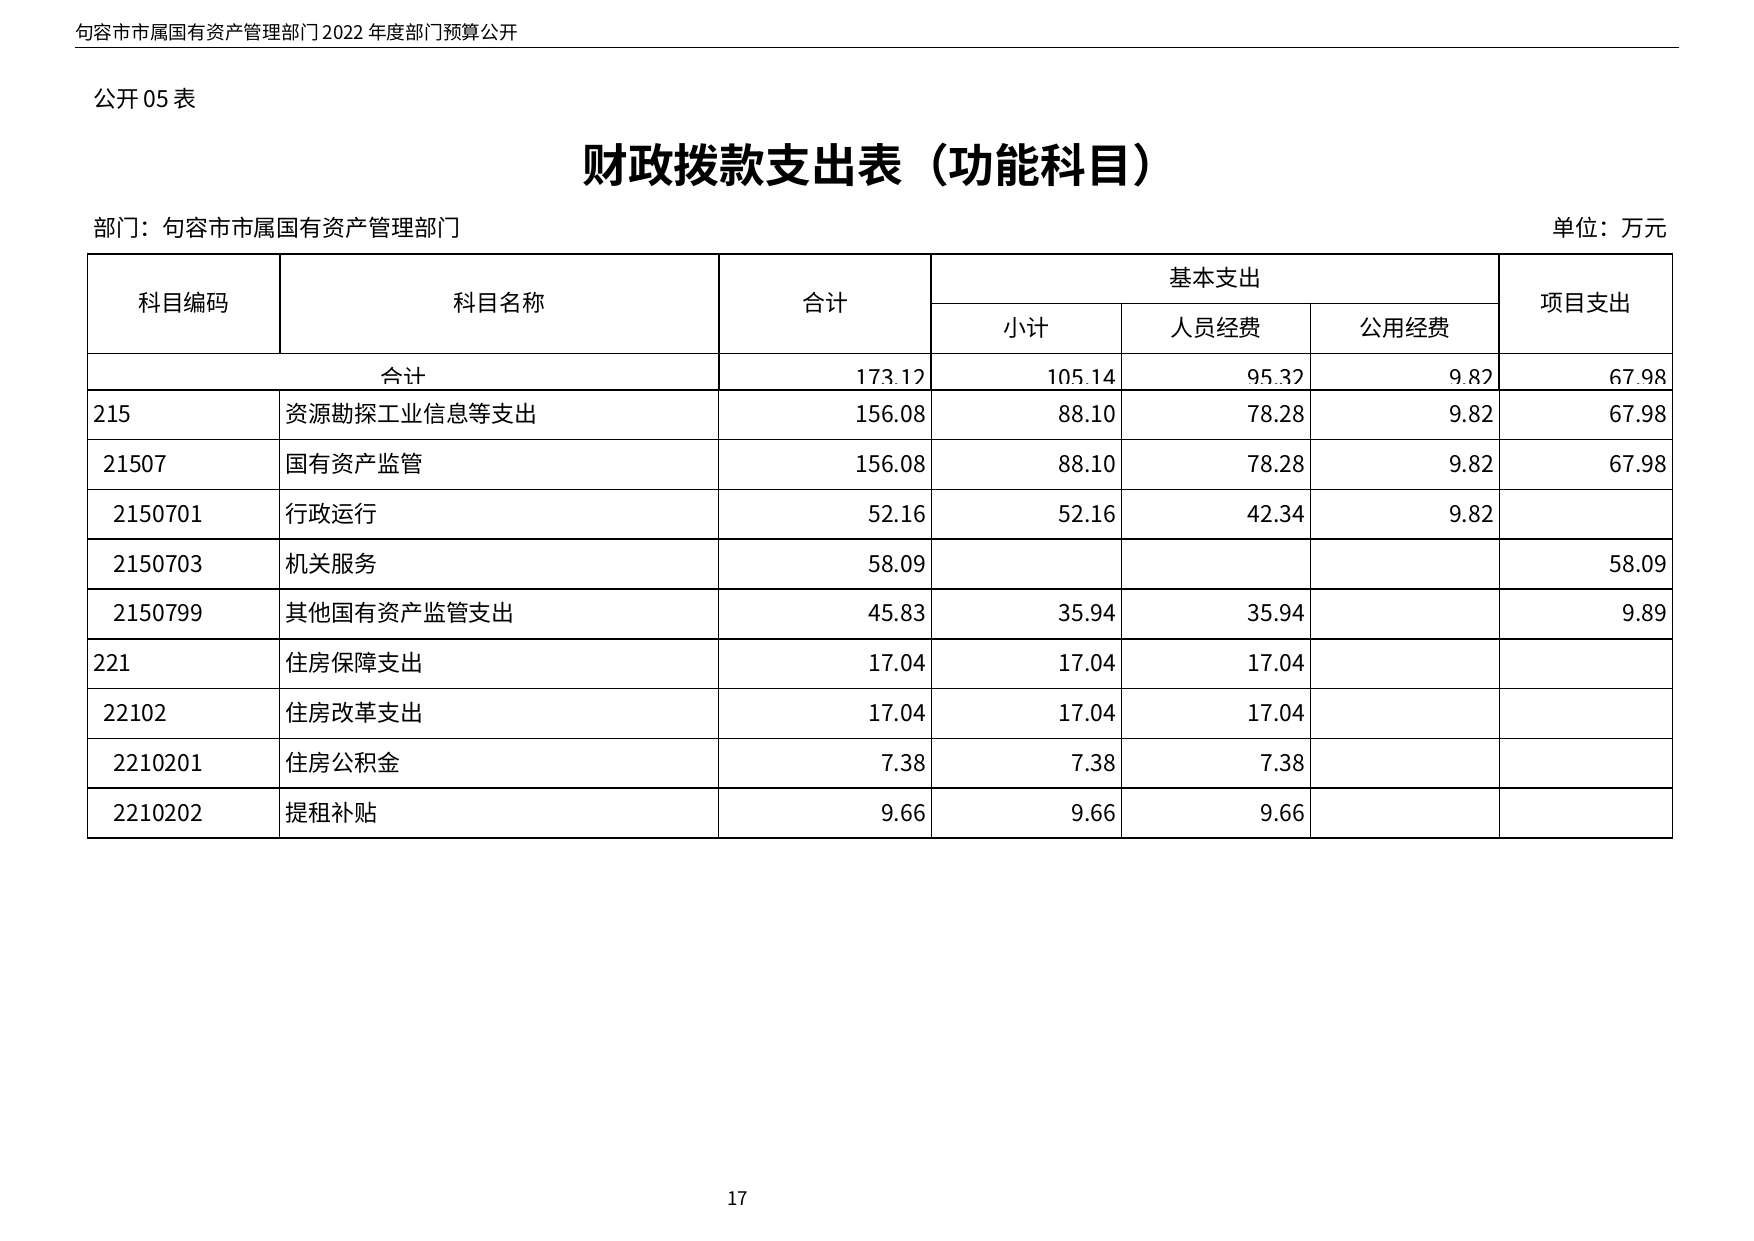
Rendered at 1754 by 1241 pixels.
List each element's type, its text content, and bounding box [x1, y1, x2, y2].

table_cell 科目名称 [281, 255, 718, 352]
table_cell [1311, 789, 1499, 837]
table_cell 45.83 [719, 590, 931, 638]
table_cell [1500, 490, 1672, 538]
table_cell 9.66 [719, 789, 931, 837]
table_cell 人员经费 [1122, 304, 1310, 352]
table_cell 52.16 [719, 490, 931, 538]
table_cell 合计 [720, 255, 930, 352]
table_cell 公用经费 [1311, 304, 1498, 352]
table_cell 国有资产监管 [280, 440, 718, 488]
table_cell 9.82 [1311, 354, 1498, 389]
table_cell 资源勘探工业信息等支出 [280, 391, 718, 439]
table_cell 7.38 [932, 739, 1121, 787]
table_cell 2150701 [88, 490, 279, 538]
table_cell 88.10 [932, 391, 1121, 439]
table_cell 88.10 [932, 440, 1121, 488]
table_cell 9.82 [1311, 391, 1499, 439]
table_cell 9.82 [1311, 440, 1499, 488]
table_cell 22102 [88, 689, 279, 737]
table_cell 合计 [88, 354, 718, 389]
table_cell 行政运行 [280, 490, 718, 538]
table_cell 78.28 [1122, 440, 1310, 488]
table_cell 2210201 [88, 739, 279, 787]
table_cell 科目编码 [88, 255, 279, 352]
table_cell 2210202 [88, 789, 279, 837]
table_cell [1311, 640, 1499, 688]
table_cell 提租补贴 [280, 789, 718, 837]
table_cell 221 [88, 640, 279, 688]
table_cell 78.28 [1122, 391, 1310, 439]
table_cell [1122, 540, 1310, 588]
table_cell [1500, 640, 1672, 688]
table_cell 单位：万元 [1499, 205, 1672, 253]
table_cell 7.38 [1122, 739, 1310, 787]
table_cell 17.04 [1122, 640, 1310, 688]
table_cell 9.82 [1311, 490, 1499, 538]
table_cell [1311, 689, 1499, 737]
table_cell 17.04 [1122, 689, 1310, 737]
table_cell 17.04 [932, 640, 1121, 688]
table_cell 小计 [932, 304, 1121, 352]
table_cell 住房保障支出 [280, 640, 718, 688]
table_cell 215 [88, 391, 279, 439]
table_cell 173.12 [720, 354, 930, 389]
table_cell 17.04 [719, 640, 931, 688]
table_cell 156.08 [719, 440, 931, 488]
table_cell 2150703 [88, 540, 279, 588]
table_cell 156.08 [719, 391, 931, 439]
table_cell 住房公积金 [280, 739, 718, 787]
table_cell 2150799 [88, 590, 279, 638]
table_cell 9.66 [1122, 789, 1310, 837]
table_cell 42.34 [1122, 490, 1310, 538]
table_cell 67.98 [1500, 354, 1672, 389]
table_cell [1500, 739, 1672, 787]
table_cell [1500, 689, 1672, 737]
table_cell 财政拨款支出表（功能科目） [88, 123, 1672, 204]
table_cell 基本支出 [932, 255, 1498, 303]
table_cell [932, 540, 1121, 588]
table_cell 21507 [88, 440, 279, 488]
table_cell 35.94 [932, 590, 1121, 638]
table_cell 住房改革支出 [280, 689, 718, 737]
table_cell 67.98 [1500, 391, 1672, 439]
table_cell 95.32 [1122, 354, 1310, 389]
table_cell 9.66 [932, 789, 1121, 837]
table_cell 105.14 [932, 354, 1121, 389]
table_cell 35.94 [1122, 590, 1310, 638]
table_cell 项目支出 [1500, 255, 1672, 352]
table_cell 9.89 [1500, 590, 1672, 638]
table_cell 52.16 [932, 490, 1121, 538]
table_cell 17.04 [932, 689, 1121, 737]
table_cell 17.04 [719, 689, 931, 737]
table_cell [1311, 739, 1499, 787]
table_cell 其他国有资产监管支出 [280, 590, 718, 638]
table_cell 58.09 [719, 540, 931, 588]
table_cell 部门：句容市市属国有资产管理部门 [88, 205, 1499, 253]
table_header 公开05表 [88, 75, 1672, 123]
table_cell 机关服务 [280, 540, 718, 588]
table_cell 58.09 [1500, 540, 1672, 588]
table_cell 7.38 [719, 739, 931, 787]
table_cell [1311, 540, 1499, 588]
table_cell 67.98 [1500, 440, 1672, 488]
table_cell [1311, 590, 1499, 638]
table_cell [1500, 789, 1672, 837]
